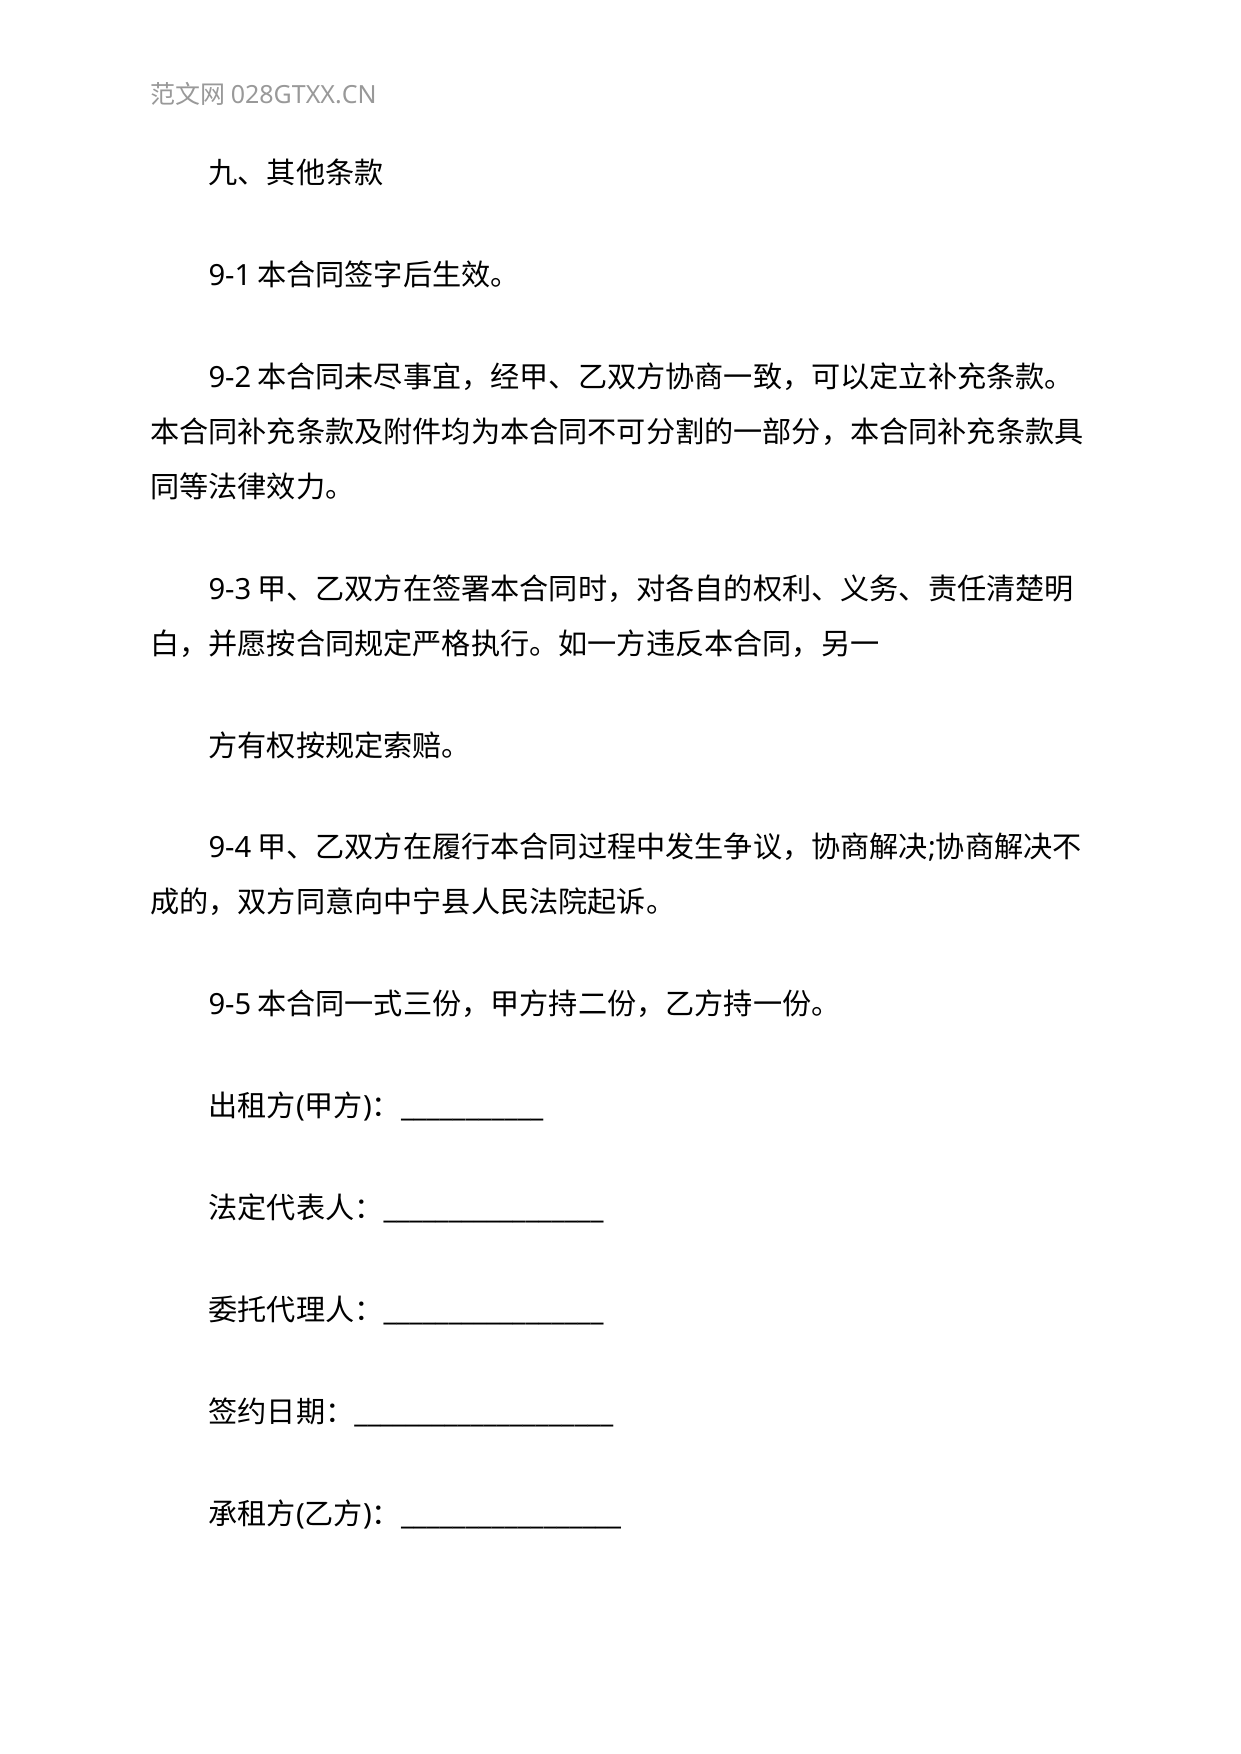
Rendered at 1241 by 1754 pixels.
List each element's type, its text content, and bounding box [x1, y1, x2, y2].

text 9-2本合同未尽事宜，经甲、乙双方协商一致，可以定立补充条款。本合同补充条款及附件均为本合同不可分割的一部分，本合同补充条款具同等法律效力。 [150, 354, 1090, 506]
text 承租方(乙方)：_________________ [150, 1491, 1090, 1533]
text 委托代理人：_________________ [150, 1287, 1090, 1329]
text 方有权按规定索赔。 [150, 722, 1090, 764]
text 9-5本合同一式三份，甲方持二份，乙方持一份。 [150, 981, 1090, 1023]
text 出租方(甲方)：___________ [150, 1083, 1090, 1125]
text 签约日期：____________________ [150, 1389, 1090, 1431]
text 九、其他条款 [150, 150, 1090, 192]
text 法定代表人：_________________ [150, 1185, 1090, 1227]
text 9-4甲、乙双方在履行本合同过程中发生争议，协商解决;协商解决不成的，双方同意向中宁县人民法院起诉。 [150, 824, 1090, 921]
text 9-1本合同签字后生效。 [150, 252, 1090, 294]
text 9-3甲、乙双方在签署本合同时，对各自的权利、义务、责任清楚明白，并愿按合同规定严格执行。如一方违反本合同，另一 [150, 565, 1090, 663]
